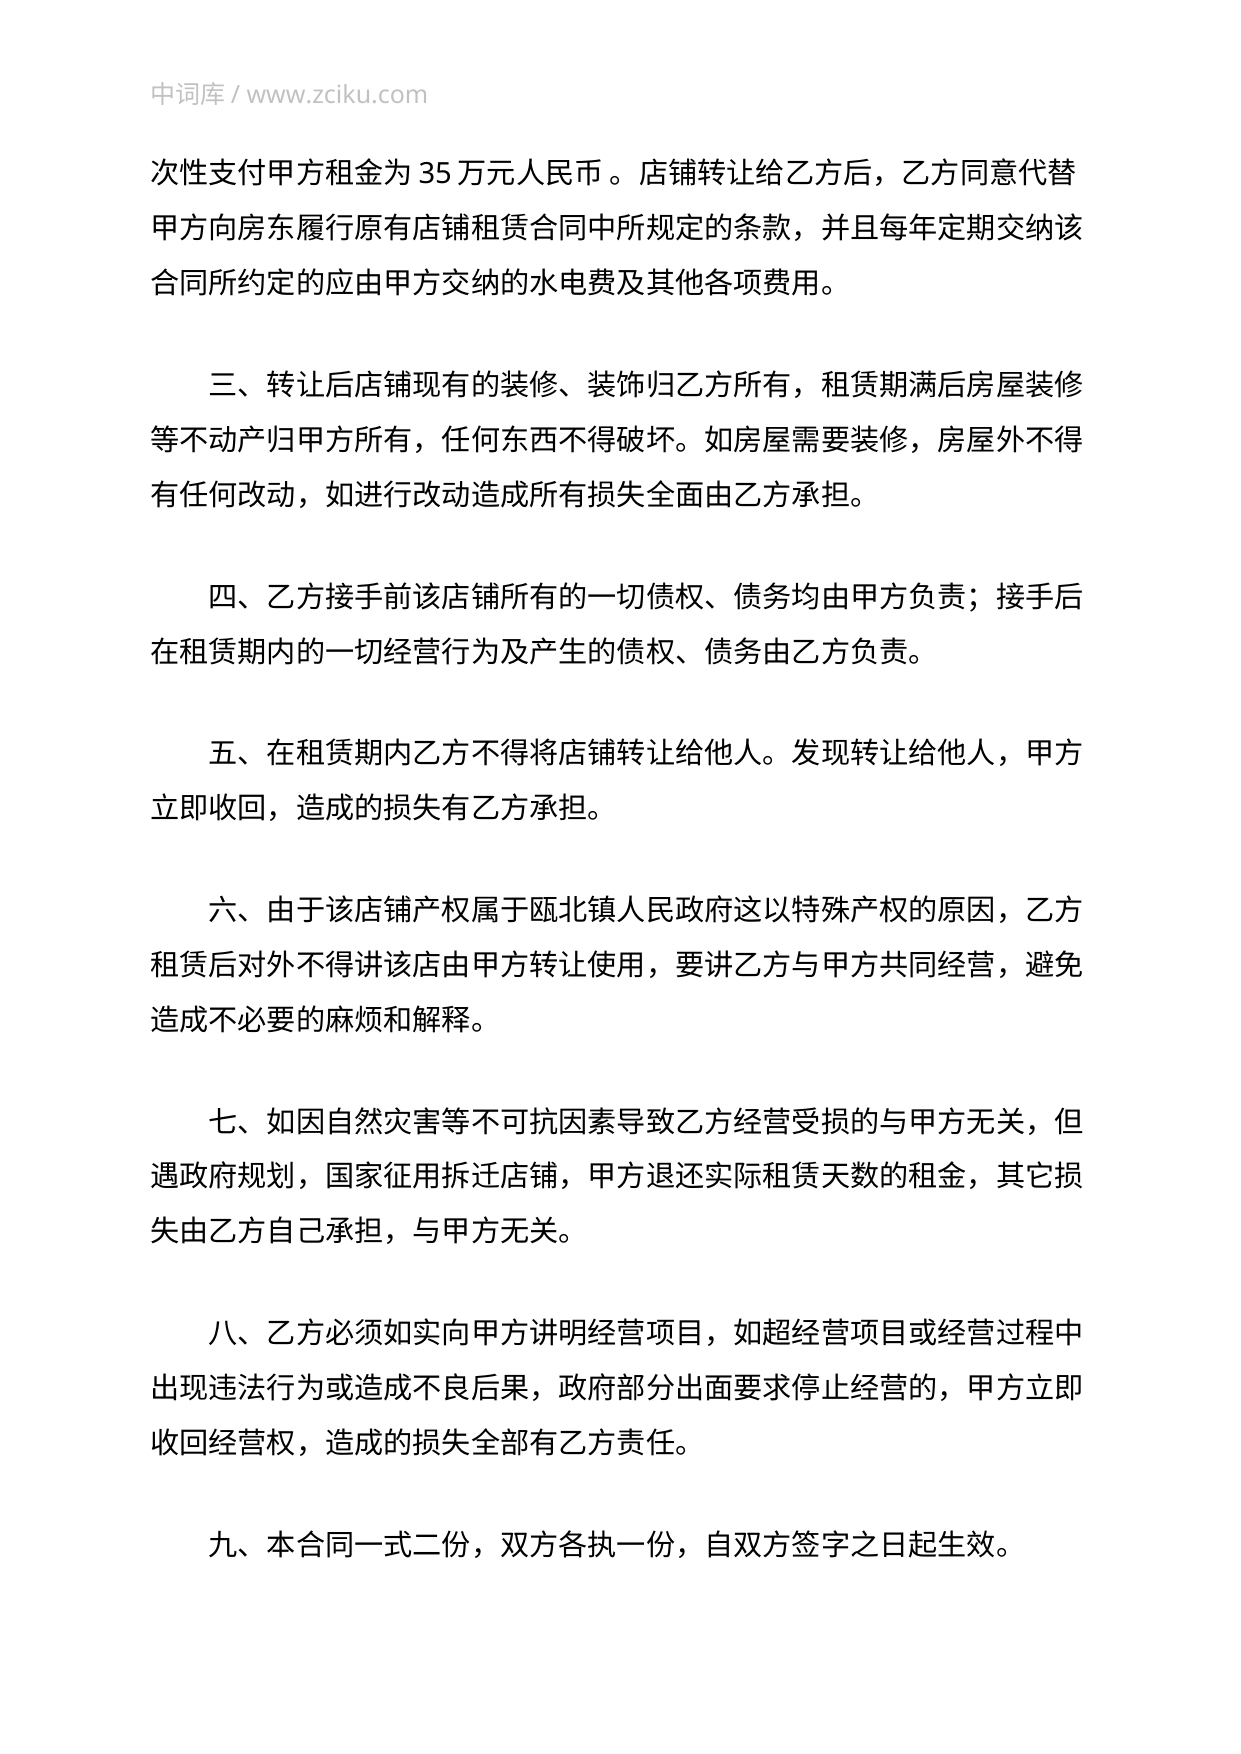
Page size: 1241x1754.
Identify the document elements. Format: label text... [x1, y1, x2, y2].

text 七、如因自然灾害等不可抗因素导致乙方经营受损的与甲方无关，但遇政府规划，国家征用拆迁店铺，甲方退还实际租赁天数的租金，其它损失由乙方自己承担，与甲方无关。 [150, 1098, 1090, 1250]
text 八、乙方必须如实向甲方讲明经营项目，如超经营项目或经营过程中出现违法行为或造成不良后果，政府部分出面要求停止经营的，甲方立即收回经营权，造成的损失全部有乙方责任。 [150, 1310, 1090, 1462]
text 九、本合同一式二份，双方各执一份，自双方签字之日起生效。 [150, 1521, 1090, 1563]
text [150, 150, 1090, 302]
text 六、由于该店铺产权属于瓯北镇人民政府这以特殊产权的原因，乙方租赁后对外不得讲该店由甲方转让使用，要讲乙方与甲方共同经营，避免造成不必要的麻烦和解释。 [150, 887, 1090, 1039]
text 三、转让后店铺现有的装修、装饰归乙方所有，租赁期满后房屋装修等不动产归甲方所有，任何东西不得破坏。如房屋需要装修，房屋外不得有任何改动，如进行改动造成所有损失全面由乙方承担。 [150, 362, 1090, 514]
text 四、乙方接手前该店铺所有的一切债权、债务均由甲方负责；接手后在租赁期内的一切经营行为及产生的债权、债务由乙方负责。 [150, 573, 1090, 670]
text 五、在租赁期内乙方不得将店铺转让给他人。发现转让给他人，甲方立即收回，造成的损失有乙方承担。 [150, 730, 1090, 827]
